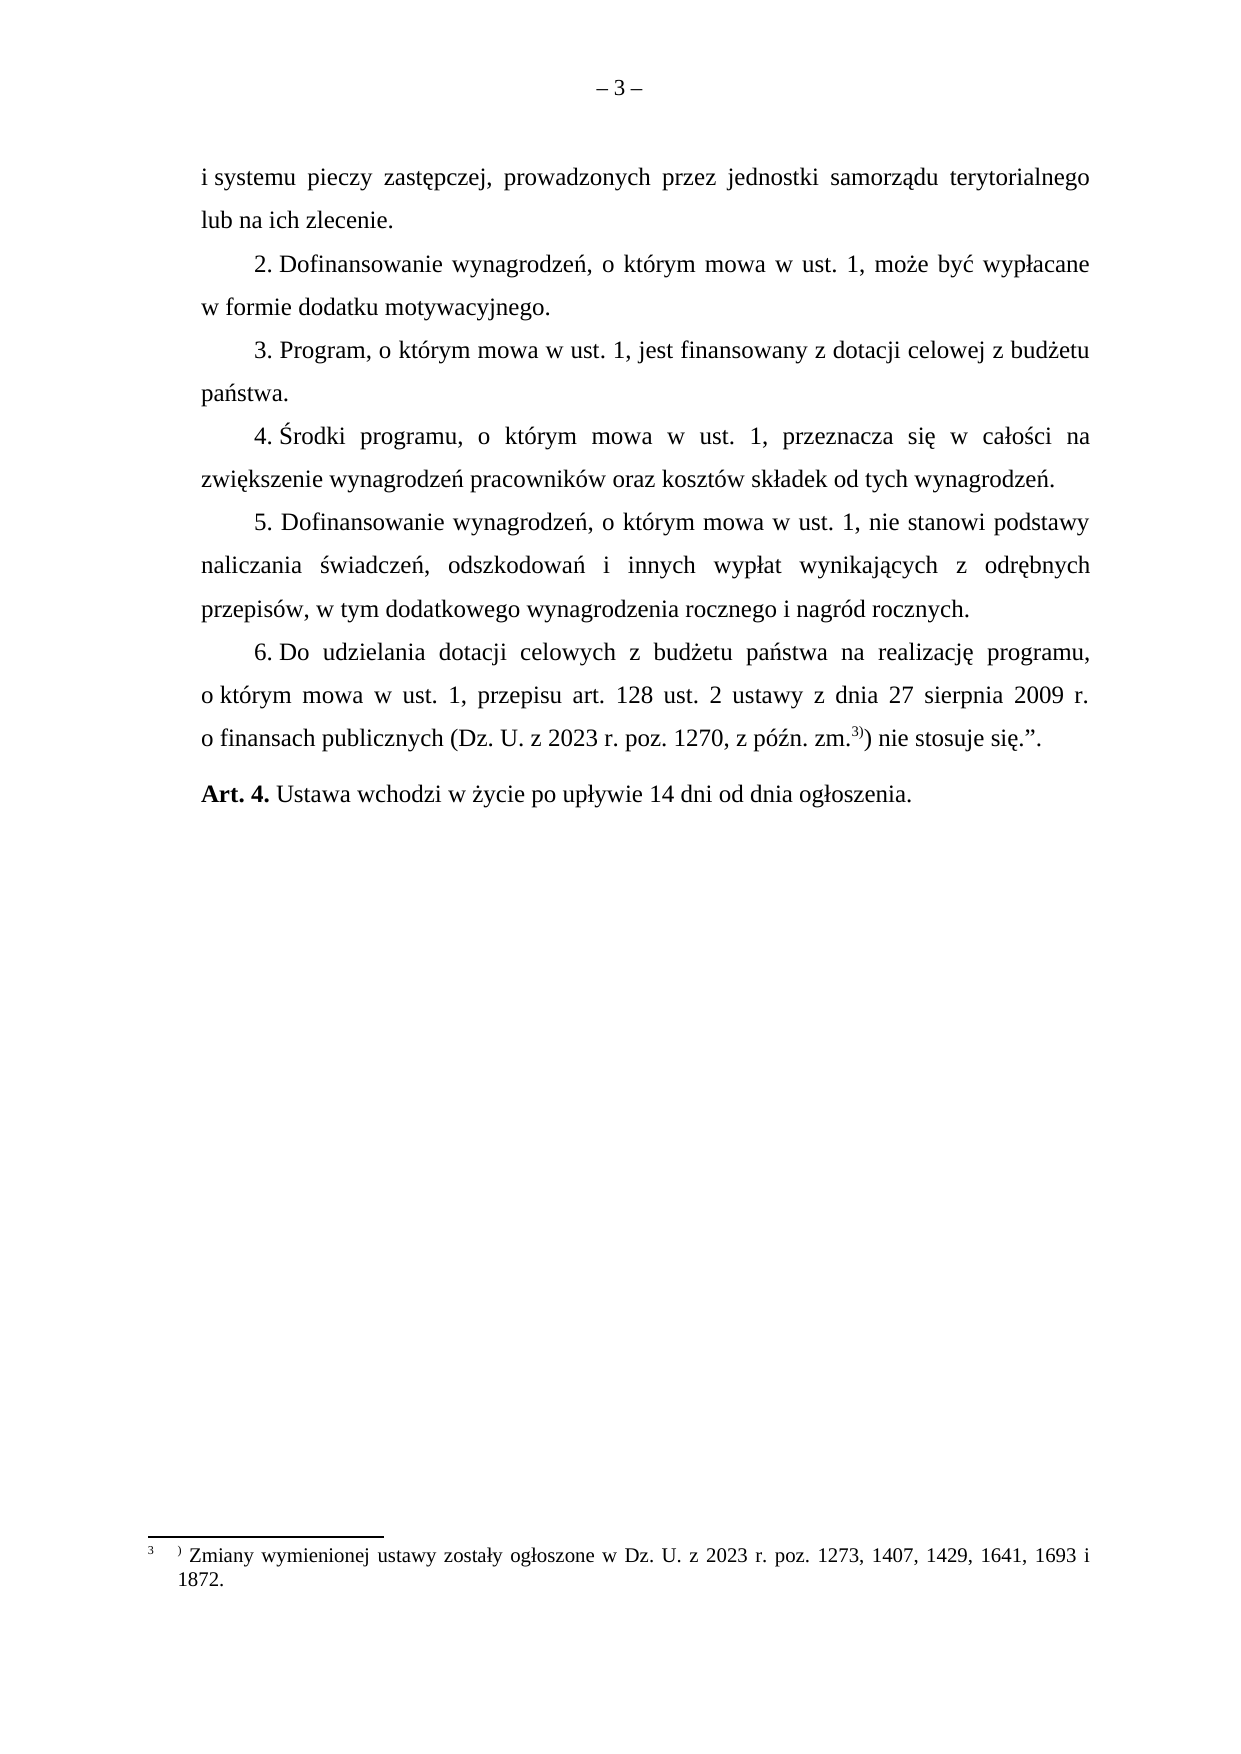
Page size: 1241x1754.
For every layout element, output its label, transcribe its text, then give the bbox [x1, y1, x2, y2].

text 5. Dofinansowanie wynagrodzeń, o którym mowa w ust. 1, nie stanowi podstawy naliczania świadczeń, odszkodowań i innych wypłat wynikających z odrębnych przepisów, w tym dodatkowego wynagrodzenia rocznego i nagród rocznych. [201, 507, 1091, 622]
text 3. Program, o którym mowa w ust. 1, jest finansowany z dotacji celowej z budżetu państwa. [201, 335, 1091, 407]
text 2. Dofinansowanie wynagrodzeń, o którym mowa w ust. 1, może być wypłacane w formie dodatku motywacyjnego. [201, 249, 1091, 321]
text Art. 4. Ustawa wchodzi w życie po upływie 14 dni od dnia ogłoszenia. [148, 779, 1091, 807]
text 4. Środki programu, o którym mowa w ust. 1, przeznacza się w całości na zwiększenie wynagrodzeń pracowników oraz kosztów składek od tych wynagrodzeń. [201, 421, 1091, 493]
text 6. Do udzielania dotacji celowych z budżetu państwa na realizację programu, o którym mowa w ust. 1, przepisu art. 128 ust. 2 ustawy z dnia 27 sierpnia 2009 r. o finansach publicznych (Dz. U. z 2023 r. poz. 1270, z późn. zm.)) nie stosuje się.”. [201, 637, 1091, 752]
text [201, 162, 1091, 234]
